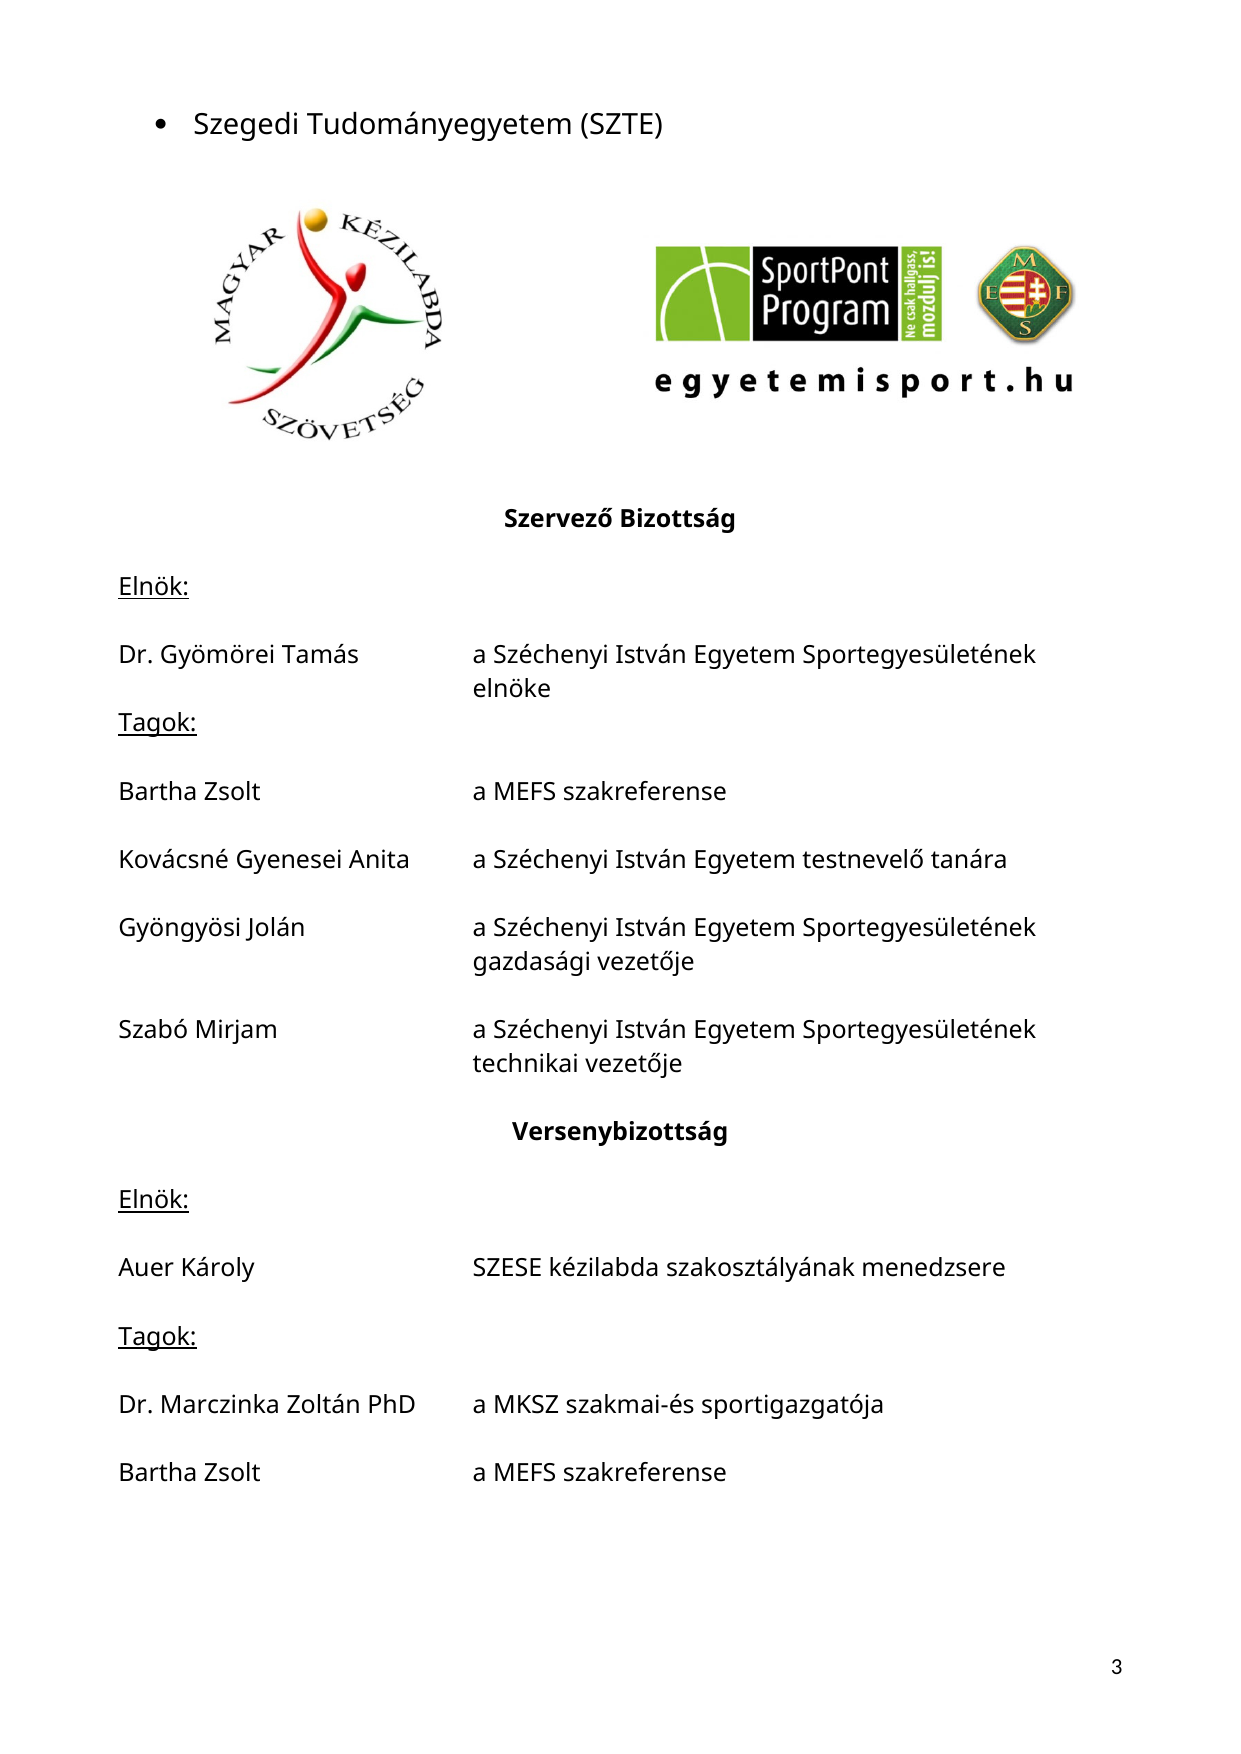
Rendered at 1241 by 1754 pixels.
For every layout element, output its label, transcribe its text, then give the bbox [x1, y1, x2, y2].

text Elnök: [118, 1182, 1122, 1216]
text Bartha Zsolt a MEFS szakreferense [118, 1454, 1122, 1488]
text Versenybizottság [118, 1114, 1122, 1148]
list Szegedi Tudományegyetem (SZTE) [156, 103, 1122, 143]
text Dr. Gyömörei Tamás a Széchenyi István Egyetem Sportegyesületének [118, 637, 1122, 671]
text Auer Károly SZESE kézilabda szakosztályának menedzsere [118, 1250, 1122, 1284]
text Kovácsné Gyenesei Anita a Széchenyi István Egyetem testnevelő tanára [118, 841, 1122, 875]
picture [643, 160, 1084, 491]
text Elnök: [118, 569, 1122, 603]
text gazdasági vezetője [118, 943, 1122, 977]
text Dr. Marczinka Zoltán PhD a MKSZ szakmai-és sportigazgatója [118, 1386, 1122, 1420]
text Tagok: [118, 1318, 1122, 1352]
text Szervező Bizottság [118, 501, 1122, 535]
text Tagok: [118, 705, 1122, 739]
text Szabó Mirjam a Széchenyi István Egyetem Sportegyesületének [118, 1012, 1122, 1046]
picture [189, 190, 465, 465]
text Gyöngyösi Jolán a Széchenyi István Egyetem Sportegyesületének [118, 909, 1122, 943]
text technikai vezetője [118, 1046, 1122, 1080]
text elnöke [339, 671, 1122, 705]
text Bartha Zsolt a MEFS szakreferense [118, 773, 1122, 807]
